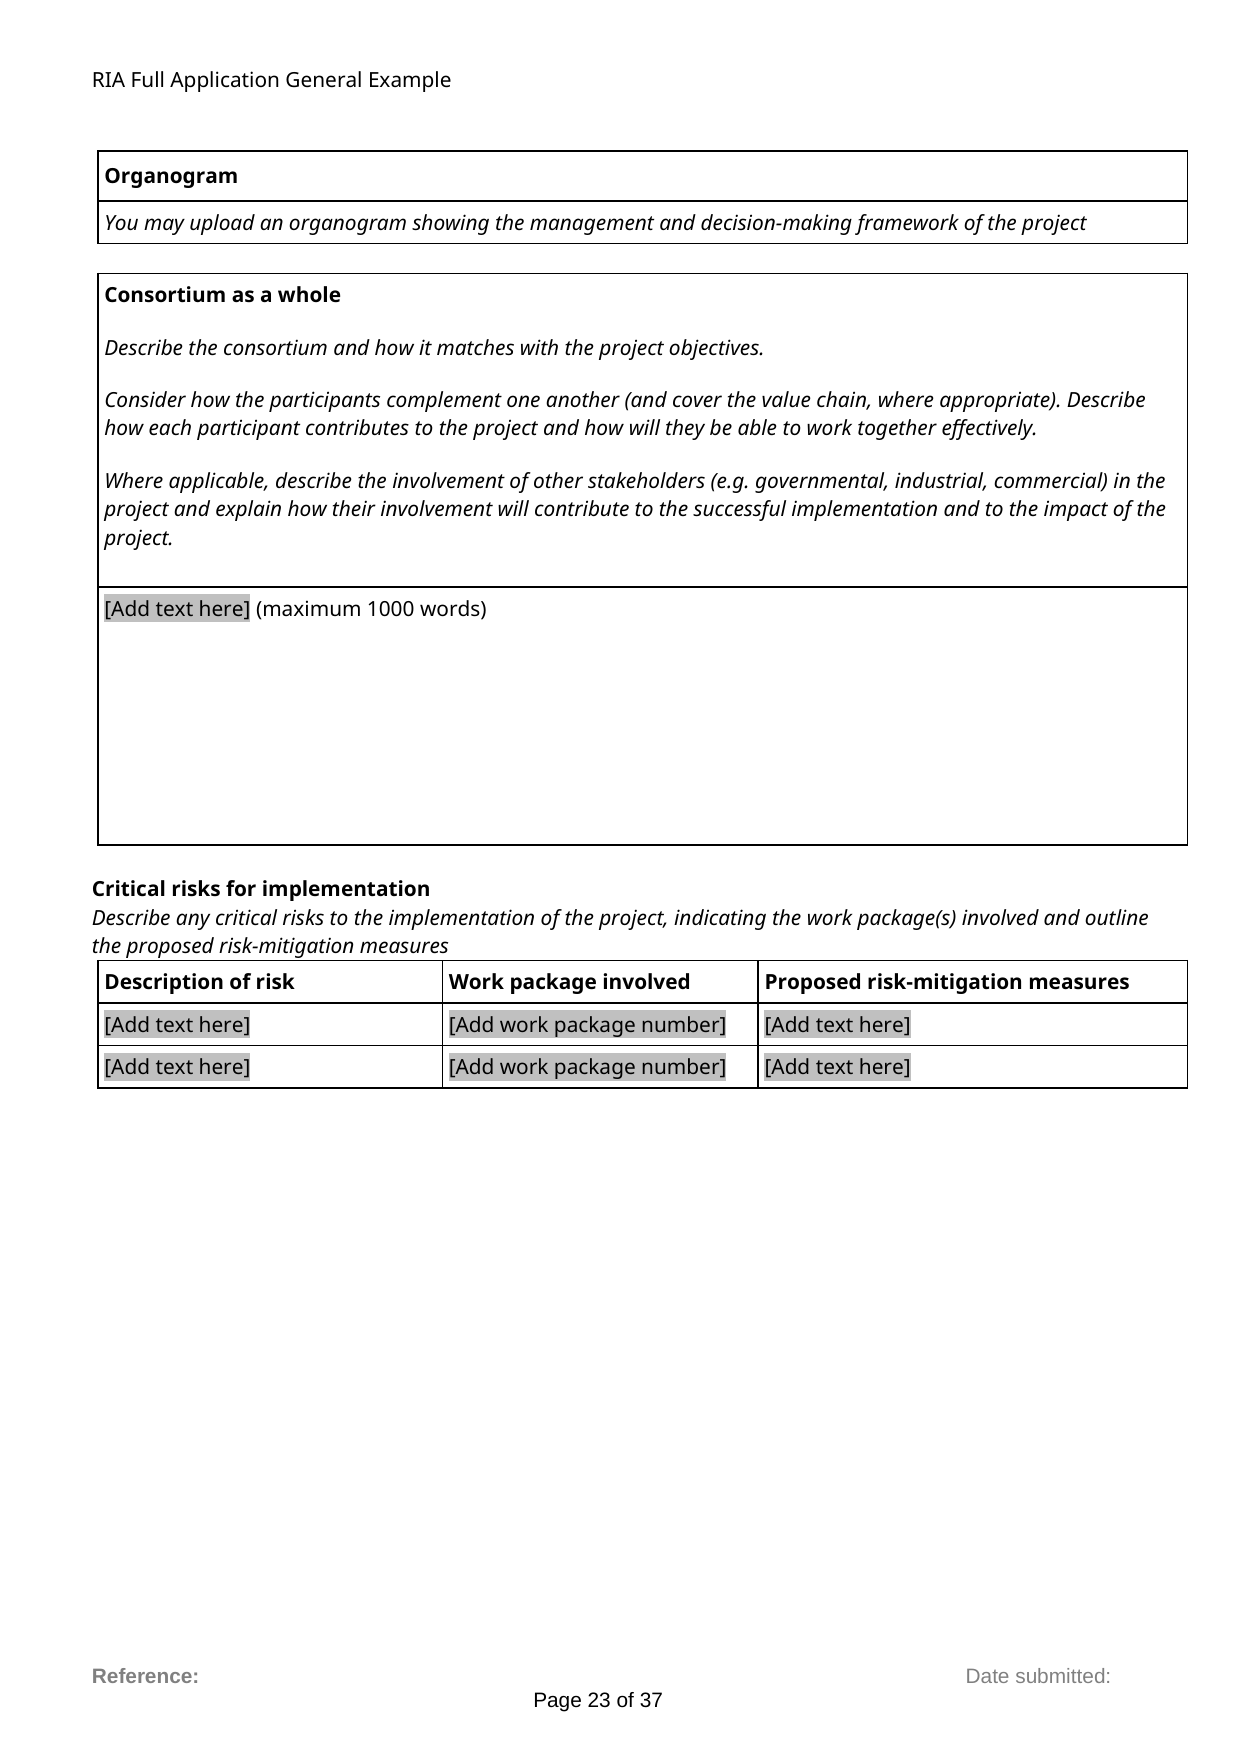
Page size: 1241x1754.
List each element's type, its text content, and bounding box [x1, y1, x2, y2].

table_header Work package involved [443, 961, 757, 1002]
table_header Consortium as a whole Describe the consortium and how it matches with the project objectives. Consider how the participants complement one another (and cover the value chain, where appropriate). Describe how each participant contributes to the project and how will they be able to work together effectively. Where applicable, describe the involvement of other stakeholders (e.g. governmental, industrial, commercial) in the project and explain how their involvement will contribute to the successful implementation and to the impact of the project. [99, 274, 1187, 586]
text Describe any critical risks to the implementation of the project, indicating the work package(s) involved and outline the proposed risk-mitigation measures [92, 903, 1181, 960]
table_cell [Add text here] [99, 1046, 442, 1087]
table_header Proposed risk-mitigation measures [759, 961, 1187, 1002]
table_cell [Add text here] [99, 1004, 442, 1045]
table_cell [Add text here] (maximum 1000 words) [99, 588, 1187, 844]
text Critical risks for implementation [92, 874, 1181, 903]
table_cell [Add text here] [759, 1046, 1187, 1087]
table_header Description of risk [99, 961, 442, 1002]
table_cell [Add work package number] [443, 1004, 757, 1045]
table_cell [Add work package number] [443, 1046, 757, 1087]
table_cell You may upload an organogram showing the management and decision-making framework of the project [99, 202, 1187, 242]
table_cell [Add text here] [759, 1004, 1187, 1045]
table_header Organogram [99, 152, 1187, 200]
